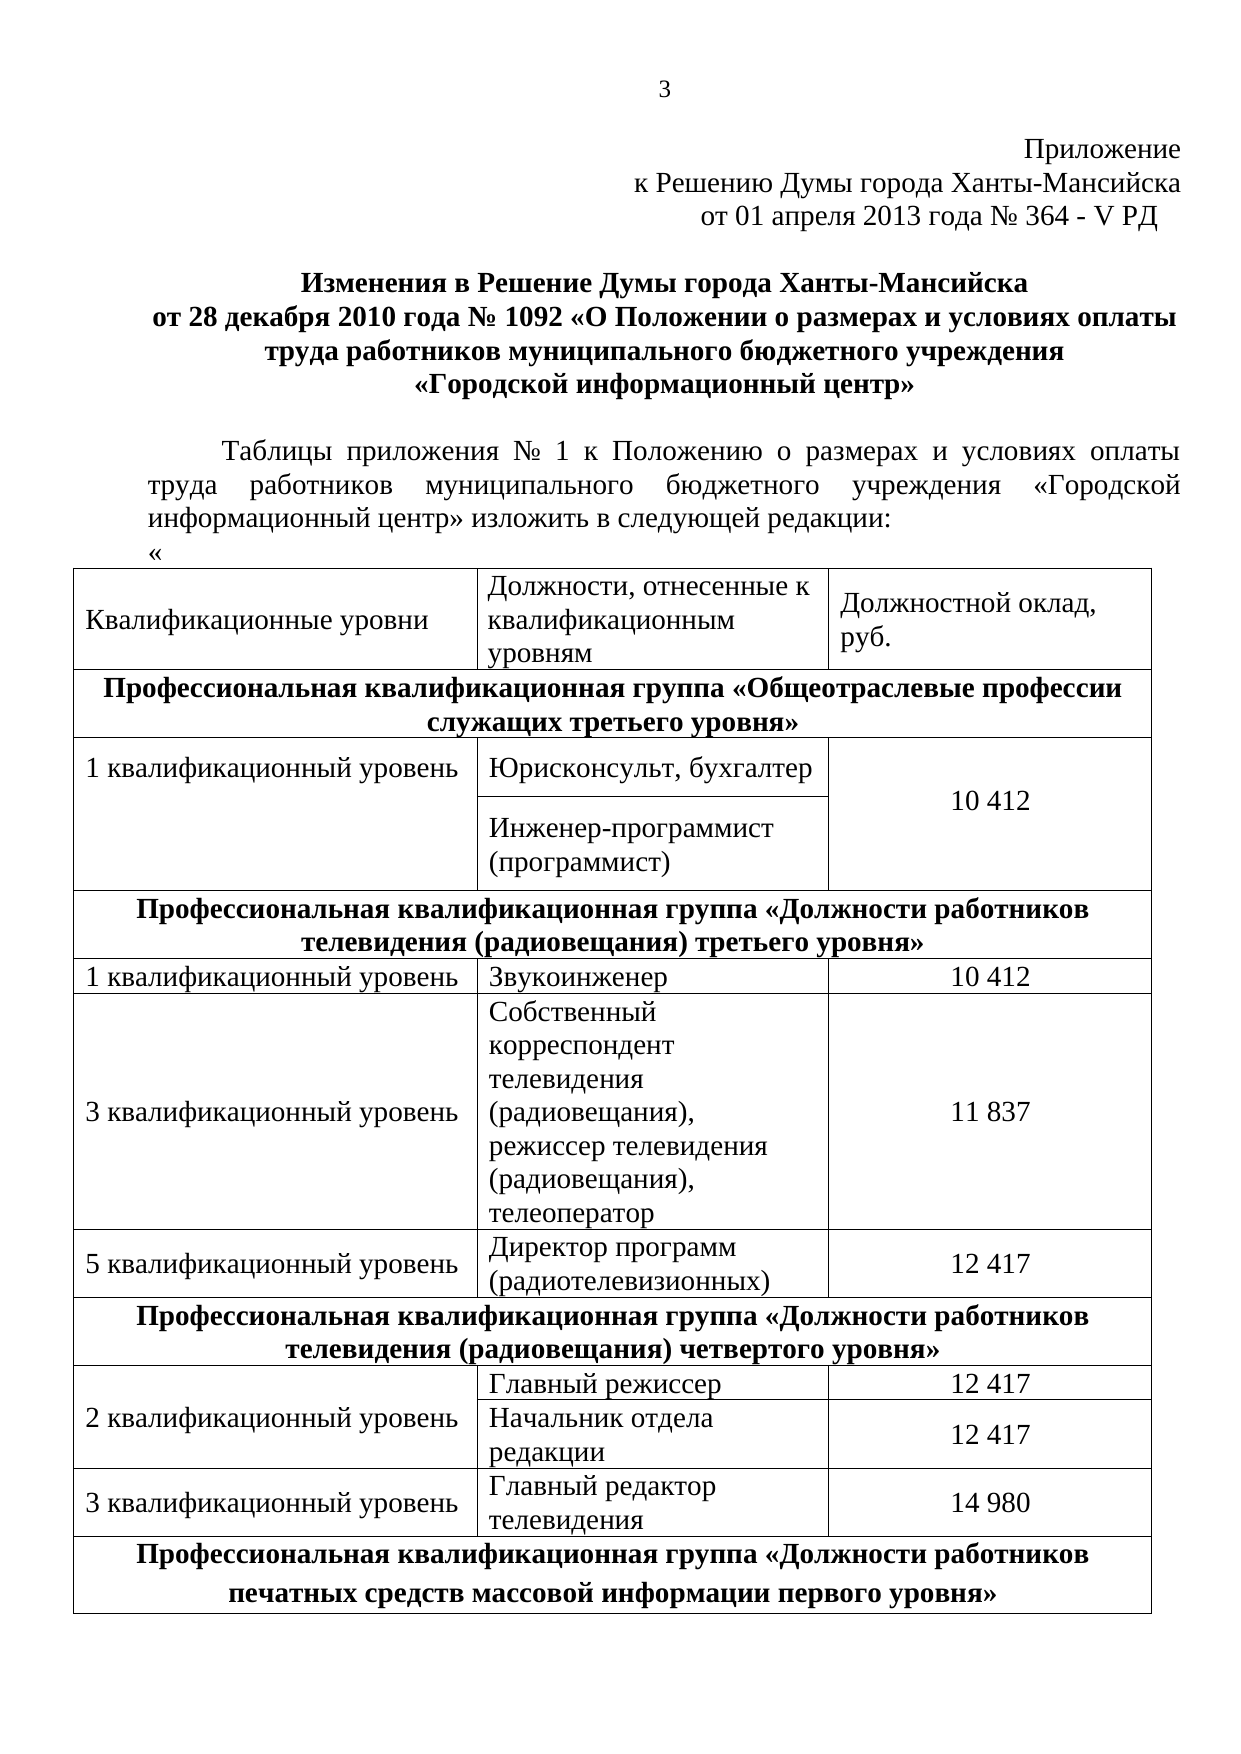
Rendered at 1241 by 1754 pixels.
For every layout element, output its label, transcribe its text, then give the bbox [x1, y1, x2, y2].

table_cell Главный редактор телевидения [478, 1469, 828, 1536]
table_header Должности, отнесенные к квалификационным уровням [478, 569, 828, 669]
text «Городской информационный центр» [148, 366, 1181, 400]
table_header Квалификационные уровни [74, 569, 477, 669]
table_cell 12 417 [829, 1400, 1151, 1467]
table_cell Профессиональная квалификационная группа «Должности работников телевидения (радиовещания) четвертого уровня» [74, 1298, 1151, 1365]
table_cell [74, 796, 477, 890]
table_cell Инженер-программист (программист) [478, 797, 828, 890]
table_cell Профессиональная квалификационная группа «Должности работников телевидения (радиовещания) третьего уровня» [74, 891, 1151, 958]
table_cell 11 837 [829, 994, 1151, 1228]
table_cell 5 квалификационный уровень [74, 1230, 477, 1297]
table_cell Начальник отдела редакции [478, 1400, 828, 1467]
table_cell 10 412 [829, 959, 1151, 993]
text Приложение [148, 131, 1181, 165]
table_cell Профессиональная квалификационная группа «Общеотраслевые профессии служащих третьего уровня» [74, 670, 1151, 737]
table_cell 1 квалификационный уровень [74, 738, 477, 796]
table_header Должностной оклад, руб. [829, 569, 1151, 669]
text от 01 апреля 2013 года № 364 - V РД [148, 198, 1181, 232]
table_cell 3 квалификационный уровень [74, 1469, 477, 1536]
table_cell 2 квалификационный уровень [74, 1366, 477, 1467]
table_cell Юрисконсульт, бухгалтер [478, 738, 828, 796]
table_cell 10 412 [829, 738, 1151, 890]
text от 28 декабря 2010 года № 1092 «О Положении о размерах и условиях оплаты труда работников муниципального бюджетного учреждения [148, 299, 1181, 366]
table_cell Профессиональная квалификационная группа «Должности работников печатных средств массовой информации первого уровня» [74, 1537, 1151, 1613]
text Изменения в Решение Думы города Ханты-Мансийска [148, 266, 1181, 299]
table_cell 14 980 [829, 1469, 1151, 1536]
text к Решению Думы города Ханты-Мансийска [148, 165, 1181, 198]
table_cell Директор программ (радиотелевизионных) [478, 1230, 828, 1297]
table_cell 12 417 [829, 1366, 1151, 1399]
table_cell 3 квалификационный уровень [74, 994, 477, 1228]
text « [148, 534, 1181, 567]
table_cell 1 квалификационный уровень [74, 959, 477, 993]
text Таблицы приложения № 1 к Положению о размерах и условиях оплаты труда работников муниципального бюджетного учреждения «Городской информационный центр» изложить в следующей редакции: [148, 433, 1181, 534]
table_cell Собственный корреспондент телевидения (радиовещания), режиссер телевидения (радиовещания), телеоператор [478, 994, 828, 1228]
table_cell Главный режиссер [478, 1366, 828, 1399]
table_cell 12 417 [829, 1230, 1151, 1297]
table_cell Звукоинженер [478, 959, 828, 993]
